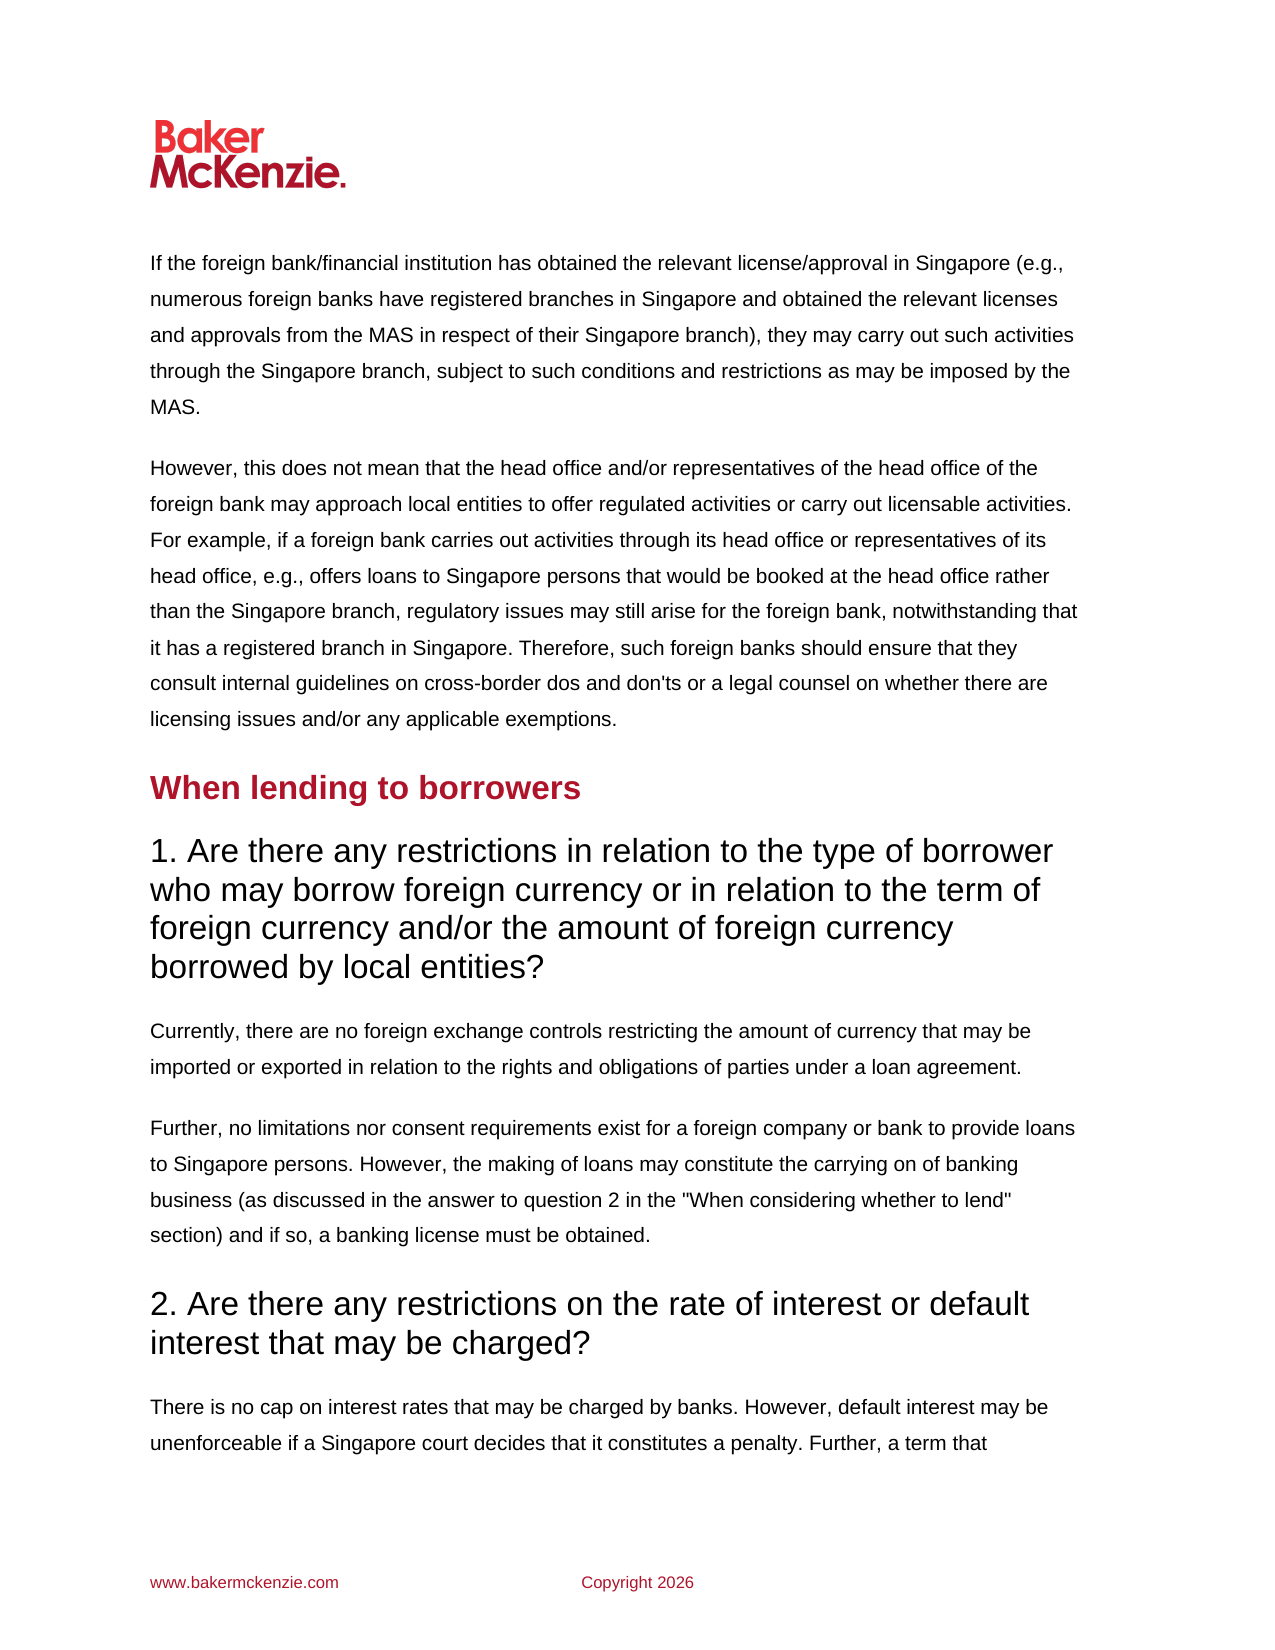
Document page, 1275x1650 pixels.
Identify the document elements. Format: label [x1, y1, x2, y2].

picture [150, 120, 346, 189]
